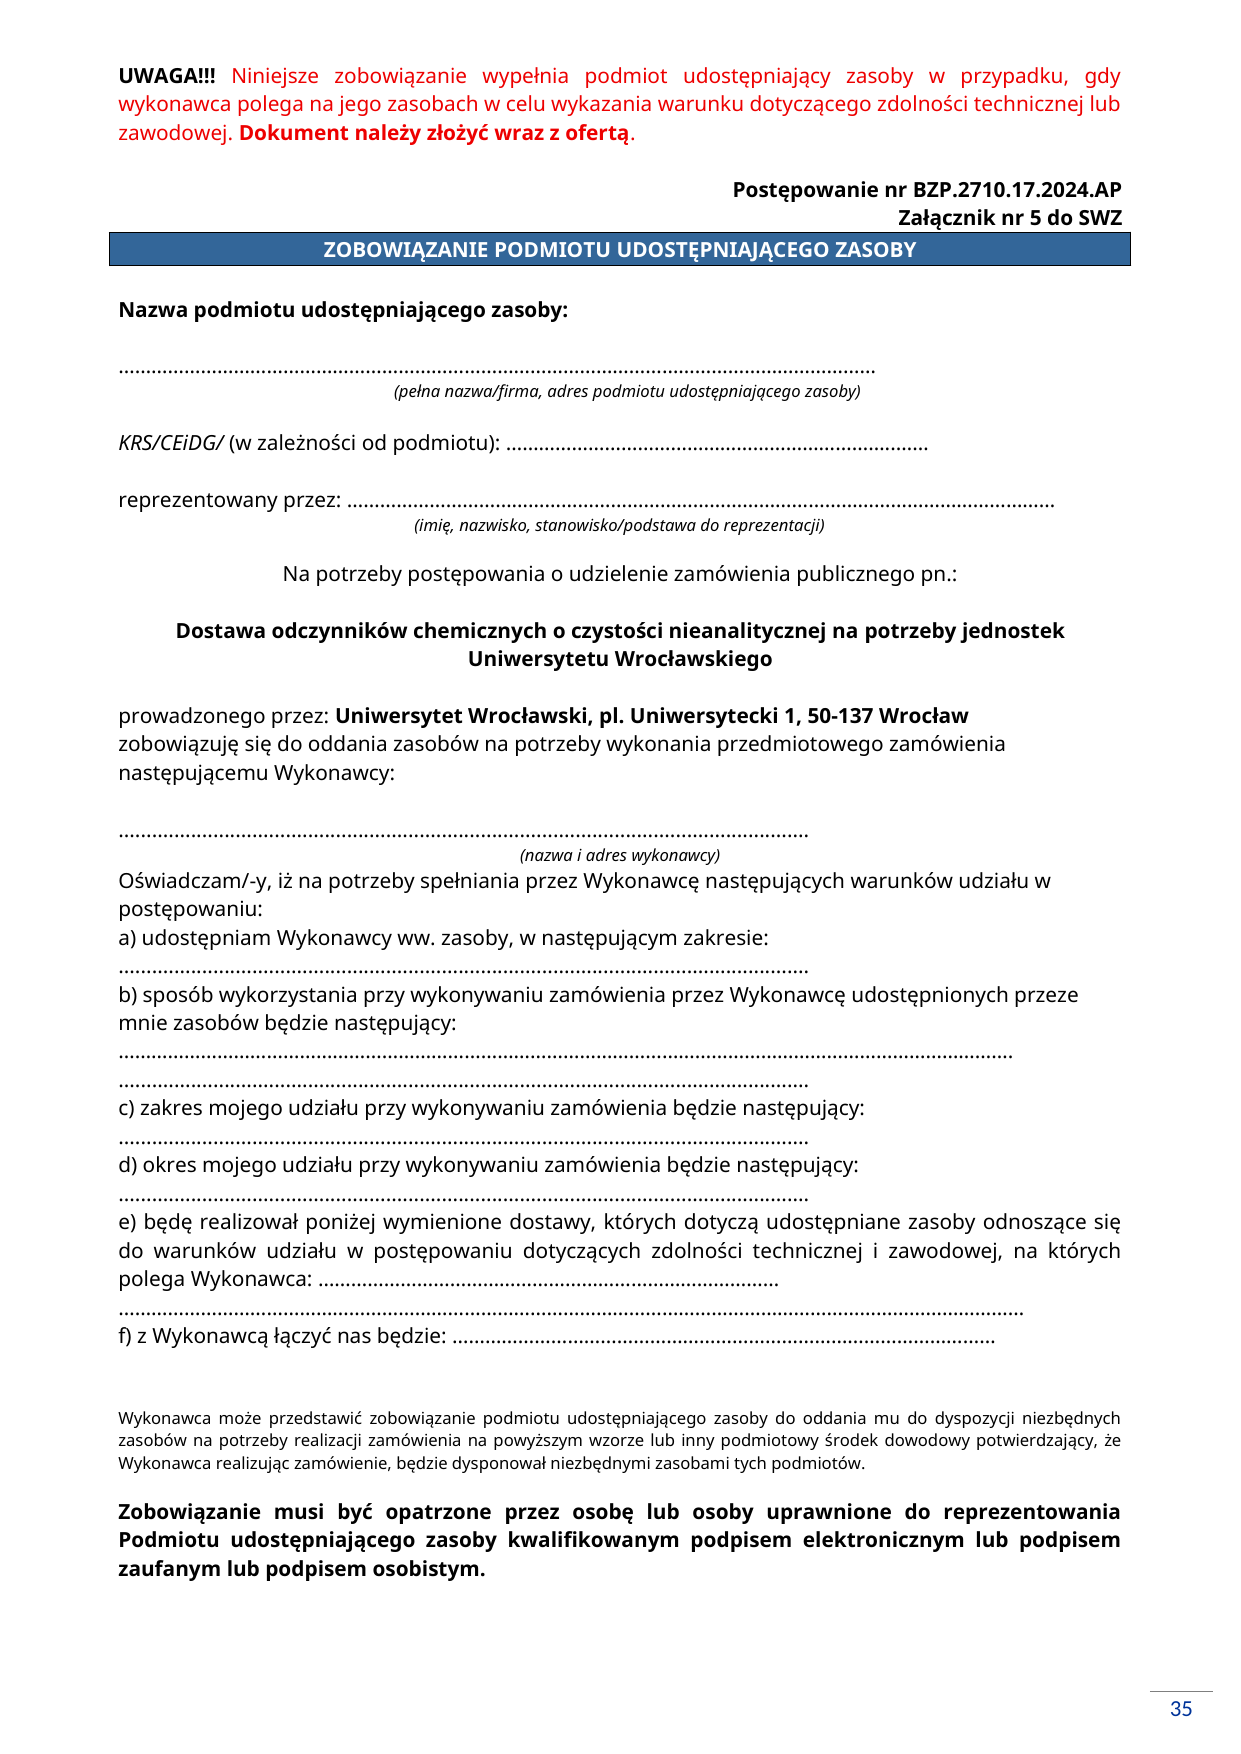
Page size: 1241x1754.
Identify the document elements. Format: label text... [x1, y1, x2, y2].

text UWAGA!!! Niniejsze zobowiązanie wypełnia podmiot udostępniający zasoby w przypadku, gdy wykonawca polega na jego zasobach w celu wykazania warunku dotyczącego zdolności technicznej lub zawodowej. Dokument należy złożyć wraz z ofertą. [118, 61, 1122, 146]
text c) zakres mojego udziału przy wykonywaniu zamówienia będzie następujący: [118, 1093, 1122, 1122]
text (imię, nazwisko, stanowisko/podstawa do reprezentacji) [414, 513, 1122, 536]
text a) udostępniam Wykonawcy ww. zasoby, w następującym zakresie: [118, 923, 1122, 951]
text reprezentowany przez: ………………………………………………………………………………………………………………… [118, 485, 1122, 513]
text e) będę realizował poniżej wymienione dostawy, których dotyczą udostępniane zasoby odnoszące się do warunków udziału w postępowaniu dotyczących zdolności technicznej i zawodowej, na których polega Wykonawca: ………………………………………………………………………… [118, 1207, 1122, 1293]
text prowadzonego przez: Uniwersytet Wrocławski, pl. Uniwersytecki 1, 50-137 Wrocław [118, 701, 1122, 729]
text zobowiązuję się do oddania zasobów na potrzeby wykonania przedmiotowego zamówienia następującemu Wykonawcy: [118, 729, 1122, 786]
text (nazwa i adres wykonawcy) [118, 843, 1122, 866]
text Zobowiązanie musi być opatrzone przez osobę lub osoby uprawnione do reprezentowania Podmiotu udostępniającego zasoby kwalifikowanym podpisem elektronicznym lub podpisem zaufanym lub podpisem osobistym. [118, 1497, 1122, 1582]
text Postępowanie nr BZP.2710.17.2024.AP [156, 175, 1122, 203]
text f) z Wykonawcą łączyć nas będzie: ……………………………………………………………………………………… [118, 1321, 1122, 1349]
text b) sposób wykorzystania przy wykonywaniu zamówienia przez Wykonawcę udostępnionych przeze mnie zasobów będzie następujący: ………………………………………………………………………………………………………………………………………………. [118, 980, 1122, 1065]
text ………………………………………………………………………………………………………………………… [118, 352, 1122, 380]
text ............................................................................................................................ [118, 815, 1122, 843]
text ............................................................................................................................ [118, 1179, 1122, 1207]
text KRS/CEiDG/ (w zależności od podmiotu): ……………………………………………………………..…… [118, 428, 1137, 457]
text ………………………………………………………………………………………………………………………………………………… [118, 1293, 1122, 1321]
text ............................................................................................................................ [118, 951, 1122, 980]
text ZOBOWIĄZANIE PODMIOTU UDOSTĘPNIAJĄCEGO ZASOBY [110, 233, 1130, 265]
text ............................................................................................................................ [118, 1122, 1122, 1150]
text Oświadczam/-y, iż na potrzeby spełniania przez Wykonawcę następujących warunków udziału w postępowaniu: [118, 866, 1122, 923]
text (pełna nazwa/firma, adres podmiotu udostępniającego zasoby) [118, 380, 1137, 403]
text ............................................................................................................................ [118, 1065, 1122, 1093]
text Dostawa odczynników chemicznych o czystości nieanalitycznej na potrzeby jednostek Uniwersytetu Wrocławskiego [118, 616, 1122, 673]
text Załącznik nr 5 do SWZ [156, 203, 1122, 232]
text Nazwa podmiotu udostępniającego zasoby: [118, 295, 1122, 323]
text Wykonawca może przedstawić zobowiązanie podmiotu udostępniającego zasoby do oddania mu do dyspozycji niezbędnych zasobów na potrzeby realizacji zamówienia na powyższym wzorze lub inny podmiotowy środek dowodowy potwierdzający, że Wykonawca realizując zamówienie, będzie dysponował niezbędnymi zasobami tych podmiotów. [118, 1406, 1122, 1474]
text d) okres mojego udziału przy wykonywaniu zamówienia będzie następujący: [118, 1150, 1122, 1179]
text Na potrzeby postępowania o udzielenie zamówienia publicznego pn.: [118, 559, 1122, 587]
